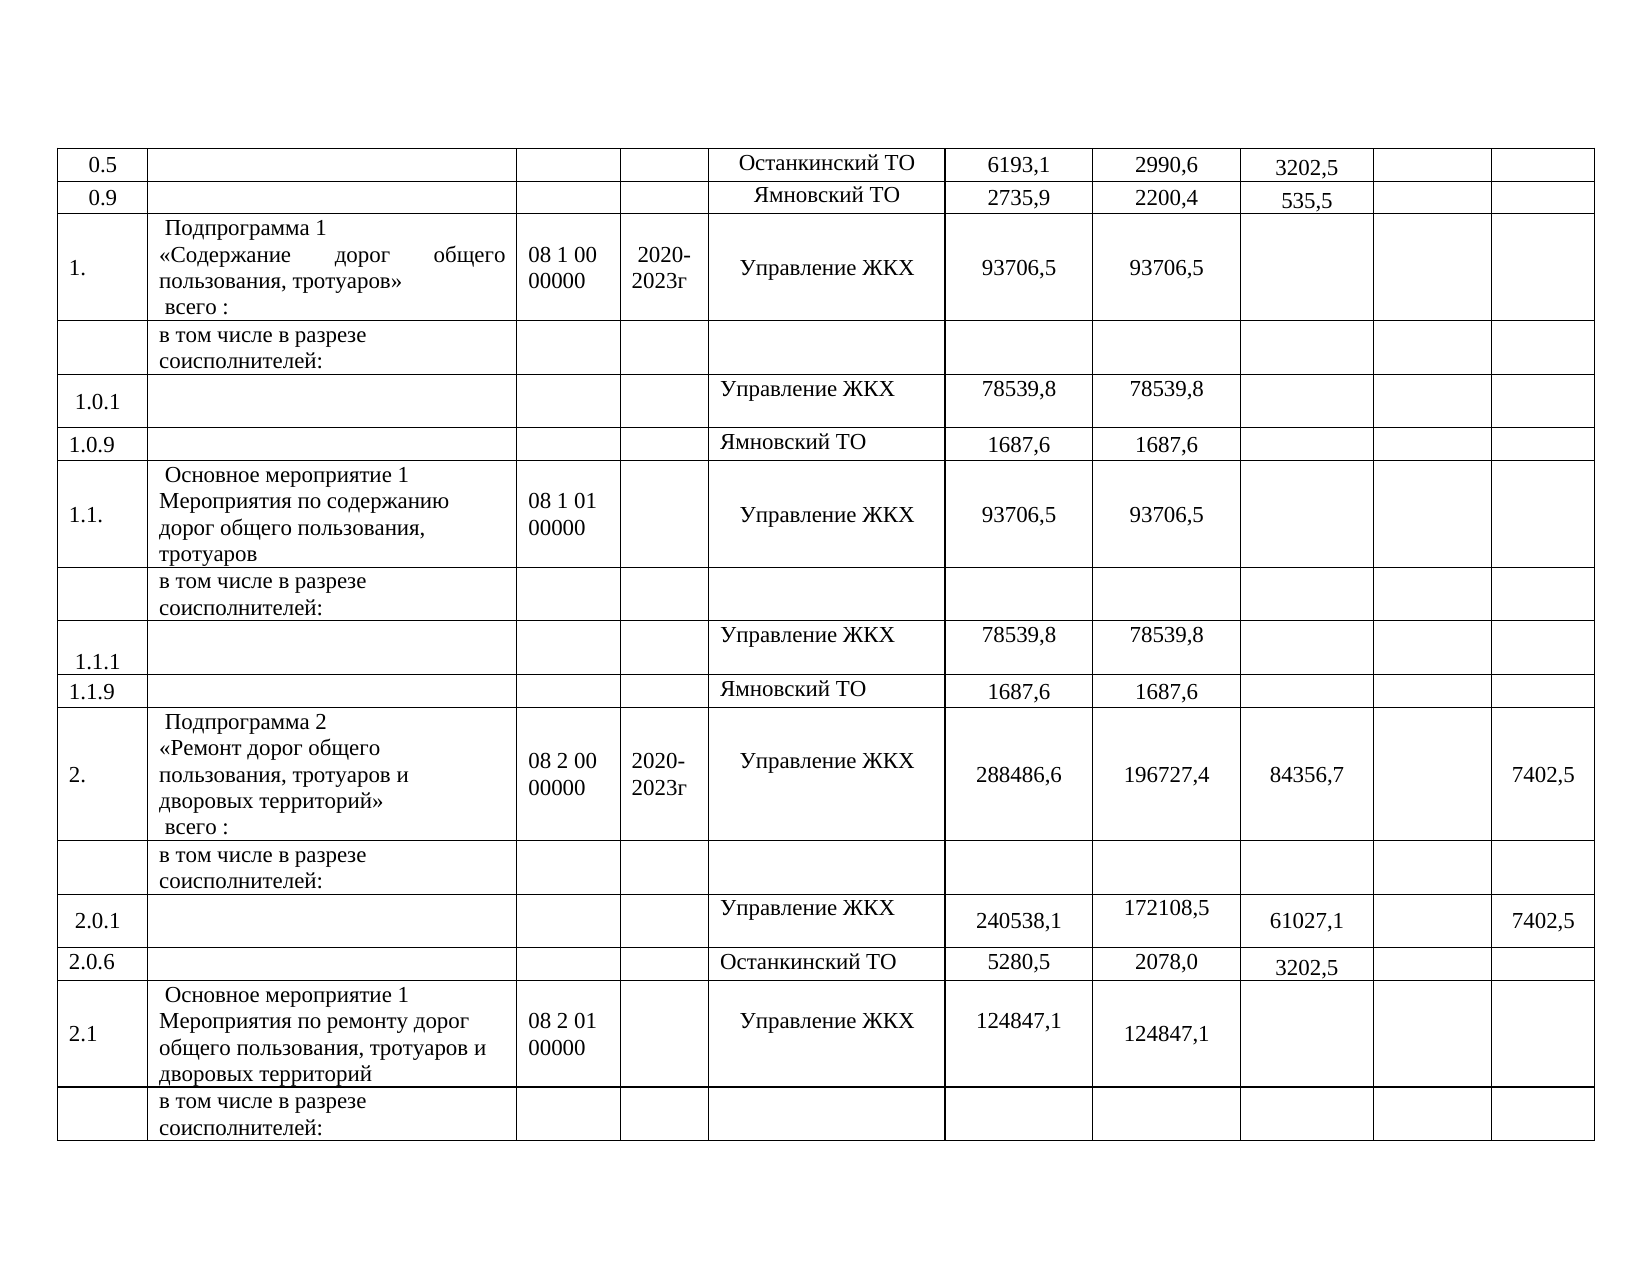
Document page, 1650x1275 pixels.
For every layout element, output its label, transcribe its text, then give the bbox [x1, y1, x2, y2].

table_cell [1492, 214, 1594, 320]
table_cell 124847,1 [946, 981, 1092, 1086]
table_cell 2735,9 [946, 182, 1092, 213]
table_cell 535,5 [1241, 182, 1373, 213]
table_cell [709, 321, 944, 373]
table_cell в том числе в разрезе соисполнителей: [148, 841, 516, 893]
table_cell 78539,8 [946, 621, 1092, 674]
table_cell [1374, 214, 1491, 320]
table_cell [1492, 1088, 1594, 1140]
table_cell [946, 1088, 1092, 1140]
table_cell [709, 1088, 944, 1140]
table_cell 2.0.1 [58, 895, 147, 947]
table_cell 3202,5 [1241, 149, 1373, 181]
table_cell 3202,5 [1241, 948, 1373, 980]
table_cell [148, 375, 516, 427]
table_cell 2200,4 [1093, 182, 1240, 213]
table_cell 1687,6 [946, 675, 1092, 707]
table_cell 93706,5 [946, 214, 1092, 320]
table_cell 0.5 [58, 149, 147, 181]
table_cell Останкинский ТО [709, 149, 944, 181]
table_cell [1374, 321, 1491, 373]
table_cell [517, 375, 620, 427]
table_cell [148, 182, 516, 213]
table_cell 2. [58, 708, 147, 840]
table_cell [148, 149, 516, 181]
table_cell 1.0.9 [58, 428, 147, 460]
table_cell [1374, 461, 1491, 567]
table_cell Ямновский ТО [709, 182, 944, 213]
table_cell в том числе в разрезе соисполнителей: [148, 321, 516, 373]
table_cell 2.0.6 [58, 948, 147, 980]
table_cell 1687,6 [1093, 675, 1240, 707]
table_cell 240538,1 [946, 895, 1092, 947]
table_cell [1492, 461, 1594, 567]
table_cell [621, 948, 708, 980]
table_cell [148, 675, 516, 707]
table_cell [58, 841, 147, 893]
table_cell 5280,5 [946, 948, 1092, 980]
table_cell [1374, 621, 1491, 674]
table_cell [1241, 321, 1373, 373]
table_cell [621, 182, 708, 213]
table_cell Ямновский ТО [709, 428, 944, 460]
table_cell [1093, 568, 1240, 620]
table_cell [1492, 841, 1594, 893]
table_cell [1241, 621, 1373, 674]
table_cell [58, 321, 147, 373]
table_cell 78539,8 [1093, 375, 1240, 427]
table_cell [1374, 948, 1491, 980]
table_cell 1. [58, 214, 147, 320]
table_cell [1374, 675, 1491, 707]
table_cell [148, 948, 516, 980]
table_cell [517, 568, 620, 620]
table_cell 196727,4 [1093, 708, 1240, 840]
table_cell [1374, 895, 1491, 947]
table_cell [1093, 841, 1240, 893]
table_cell [1241, 1088, 1373, 1140]
table_cell 1.1.9 [58, 675, 147, 707]
table_cell [1093, 1088, 1240, 1140]
table_cell Подпрограмма 2 «Ремонт дорог общего пользования, тротуаров и дворовых территорий» всего : [148, 708, 516, 840]
table_cell [709, 568, 944, 620]
table_cell [517, 621, 620, 674]
table_cell [621, 895, 708, 947]
table_cell в том числе в разрезе соисполнителей: [148, 568, 516, 620]
table_cell [1374, 708, 1491, 840]
table_cell [517, 321, 620, 373]
table_cell [1492, 375, 1594, 427]
table_cell Управление ЖКХ [709, 621, 944, 674]
table_cell 2020-2023г [621, 214, 708, 320]
table_cell [1241, 568, 1373, 620]
table_cell [517, 1088, 620, 1140]
table_cell [517, 428, 620, 460]
table_cell [1093, 321, 1240, 373]
table_cell Подпрограмма 1 «Содержание дорог общего пользования, тротуаров» всего : [148, 214, 516, 320]
table_cell [621, 568, 708, 620]
table_cell [946, 321, 1092, 373]
table_cell [148, 621, 516, 674]
table_cell [1492, 981, 1594, 1086]
table_cell [1241, 461, 1373, 567]
table_cell [517, 182, 620, 213]
table_cell [1492, 149, 1594, 181]
table_cell 93706,5 [1093, 214, 1240, 320]
table_cell [1374, 841, 1491, 893]
table_cell [517, 895, 620, 947]
table_cell [148, 428, 516, 460]
table_cell 08 2 00 00000 [517, 708, 620, 840]
table_cell [1492, 321, 1594, 373]
table_cell [517, 149, 620, 181]
table_cell [621, 149, 708, 181]
table_cell 08 1 00 00000 [517, 214, 620, 320]
table_cell 93706,5 [946, 461, 1092, 567]
table_cell [946, 568, 1092, 620]
table_cell [58, 1088, 147, 1140]
table_cell 93706,5 [1093, 461, 1240, 567]
table_cell Управление ЖКХ [709, 461, 944, 567]
table_cell 2.1 [58, 981, 147, 1086]
table_cell Управление ЖКХ [709, 981, 944, 1086]
table_cell [1492, 568, 1594, 620]
table_cell [621, 321, 708, 373]
table_cell [517, 675, 620, 707]
table_cell в том числе в разрезе соисполнителей: [148, 1088, 516, 1140]
table_cell 08 2 01 00000 [517, 981, 620, 1086]
table_cell Управление ЖКХ [709, 214, 944, 320]
table_cell 7402,5 [1492, 895, 1594, 947]
table_cell [1374, 375, 1491, 427]
table_cell [58, 568, 147, 620]
table_cell [621, 1088, 708, 1140]
table_cell [709, 841, 944, 893]
table_cell [621, 981, 708, 1086]
table_cell [621, 428, 708, 460]
table_cell [621, 675, 708, 707]
table_cell 1687,6 [1093, 428, 1240, 460]
table_cell 1.0.1 [58, 375, 147, 427]
table_cell 2078,0 [1093, 948, 1240, 980]
table_cell [1374, 981, 1491, 1086]
table_cell 2020-2023г [621, 708, 708, 840]
table_cell [621, 841, 708, 893]
table_cell [946, 841, 1092, 893]
table_cell 124847,1 [1093, 981, 1240, 1086]
table_cell [1241, 675, 1373, 707]
table_cell Основное мероприятие 1 Мероприятия по ремонту дорог общего пользования, тротуаров и дворовых территорий [148, 981, 516, 1086]
table_cell Управление ЖКХ [709, 895, 944, 947]
table_cell [1492, 948, 1594, 980]
table_cell [148, 895, 516, 947]
table_cell [1374, 568, 1491, 620]
table_cell [517, 948, 620, 980]
table_cell Управление ЖКХ [709, 375, 944, 427]
table_cell [1492, 675, 1594, 707]
table_cell [1492, 428, 1594, 460]
table_cell [1241, 981, 1373, 1086]
table_cell Останкинский ТО [709, 948, 944, 980]
table_cell 1.1. [58, 461, 147, 567]
table_cell 78539,8 [946, 375, 1092, 427]
table_cell [1241, 214, 1373, 320]
table_cell 2990,6 [1093, 149, 1240, 181]
table_cell [1241, 428, 1373, 460]
table_cell 84356,7 [1241, 708, 1373, 840]
table_cell 1687,6 [946, 428, 1092, 460]
table_cell Ямновский ТО [709, 675, 944, 707]
table_cell [1374, 1088, 1491, 1140]
table_cell [1492, 621, 1594, 674]
table_cell 0.9 [58, 182, 147, 213]
table_cell [1374, 428, 1491, 460]
table_cell [1241, 841, 1373, 893]
table_cell [517, 841, 620, 893]
table_cell [1374, 182, 1491, 213]
table_cell 7402,5 [1492, 708, 1594, 840]
table_cell 08 1 01 00000 [517, 461, 620, 567]
table_cell Управление ЖКХ [709, 708, 944, 840]
table_cell [621, 621, 708, 674]
table_cell Основное мероприятие 1 Мероприятия по содержанию дорог общего пользования, тротуаров [148, 461, 516, 567]
table_cell 172108,5 [1093, 895, 1240, 947]
table_cell [621, 375, 708, 427]
table_cell [1241, 375, 1373, 427]
table_cell [621, 461, 708, 567]
table_cell 288486,6 [946, 708, 1092, 840]
table_cell [1492, 182, 1594, 213]
table_cell 6193,1 [946, 149, 1092, 181]
table_cell 1.1.1 [58, 621, 147, 674]
table_cell 61027,1 [1241, 895, 1373, 947]
table_cell 78539,8 [1093, 621, 1240, 674]
table_cell [1374, 149, 1491, 181]
